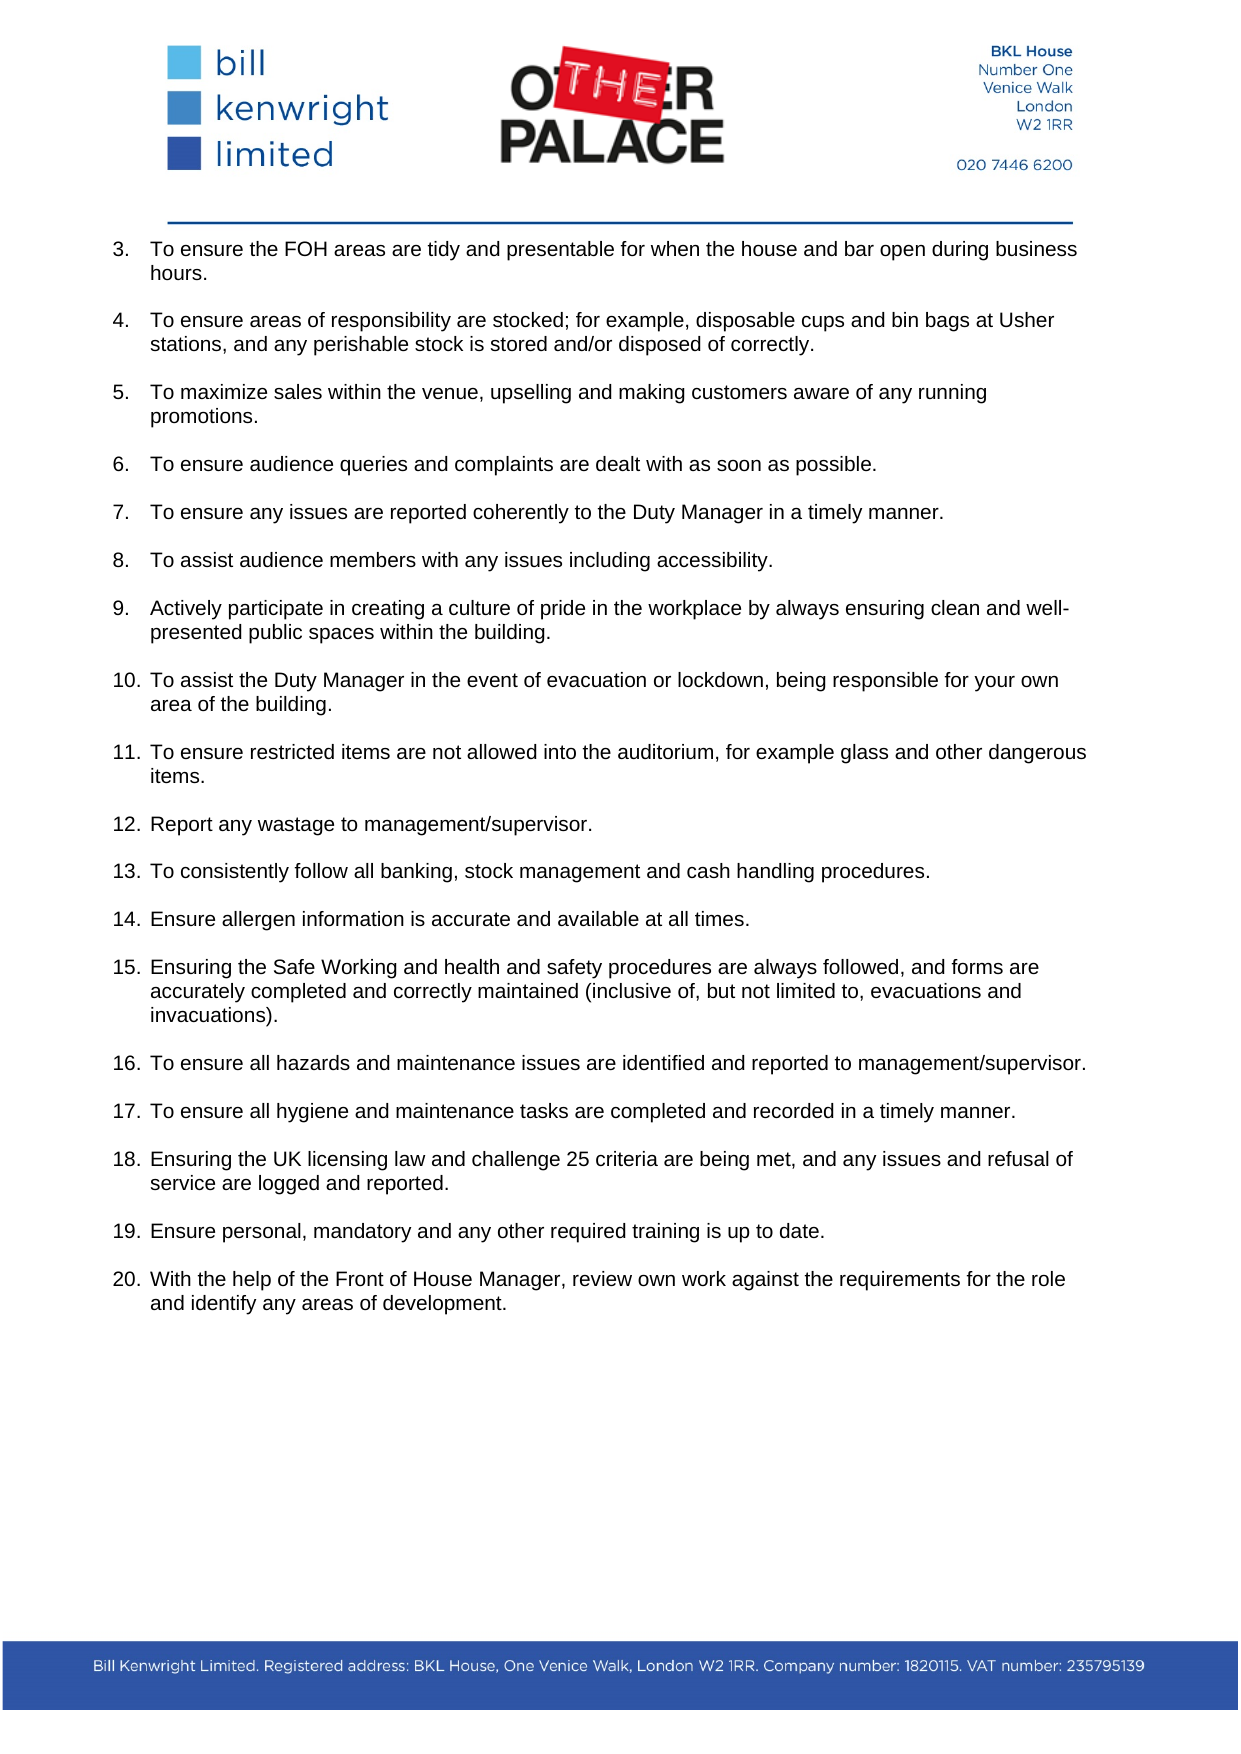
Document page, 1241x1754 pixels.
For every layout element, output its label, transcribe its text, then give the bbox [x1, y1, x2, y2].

list Ensure personal, mandatory and any other required training is up to date. [112, 1219, 1090, 1243]
list To ensure all hazards and maintenance issues are identified and reported to management/supervisor. [112, 1051, 1090, 1075]
list With the help of the Front of House Manager, review own work against the requirements for the role and identify any areas of development. [112, 1267, 1090, 1314]
list To assist the Duty Manager in the event of evacuation or lockdown, being responsible for your own area of the building. [112, 668, 1090, 716]
list Report any wastage to management/supervisor. [112, 811, 1090, 835]
picture [2, 1570, 1238, 1710]
list To assist audience members with any issues including accessibility. [112, 548, 1090, 572]
list To maximize sales within the venue, upselling and making customers aware of any running promotions. [112, 380, 1090, 428]
list To ensure restricted items are not allowed into the auditorium, for example glass and other dangerous items. [112, 739, 1090, 787]
list Ensuring the Safe Working and health and safety procedures are always followed, and forms are accurately completed and correctly maintained (inclusive of, but not limited to, evacuations and invacuations). [112, 955, 1090, 1027]
picture [1, 22, 1239, 253]
list Actively participate in creating a culture of pride in the workplace by always ensuring clean and well-presented public spaces within the building. [112, 596, 1090, 644]
list Ensure allergen information is accurate and available at all times. [112, 907, 1090, 931]
list To ensure areas of responsibility are stocked; for example, disposable cups and bin bags at Usher stations, and any perishable stock is stored and/or disposed of correctly. [112, 308, 1090, 356]
list To consistently follow all banking, stock management and cash handling procedures. [112, 859, 1090, 883]
list To ensure all hygiene and maintenance tasks are completed and recorded in a timely manner. [112, 1099, 1090, 1123]
list Ensuring the UK licensing law and challenge 25 criteria are being met, and any issues and refusal of service are logged and reported. [112, 1147, 1090, 1195]
list To ensure audience queries and complaints are dealt with as soon as possible. [112, 452, 1090, 476]
list To ensure any issues are reported coherently to the Duty Manager in a timely manner. [112, 500, 1090, 524]
list To ensure the FOH areas are tidy and presentable for when the house and bar open during business hours. [112, 236, 1090, 284]
